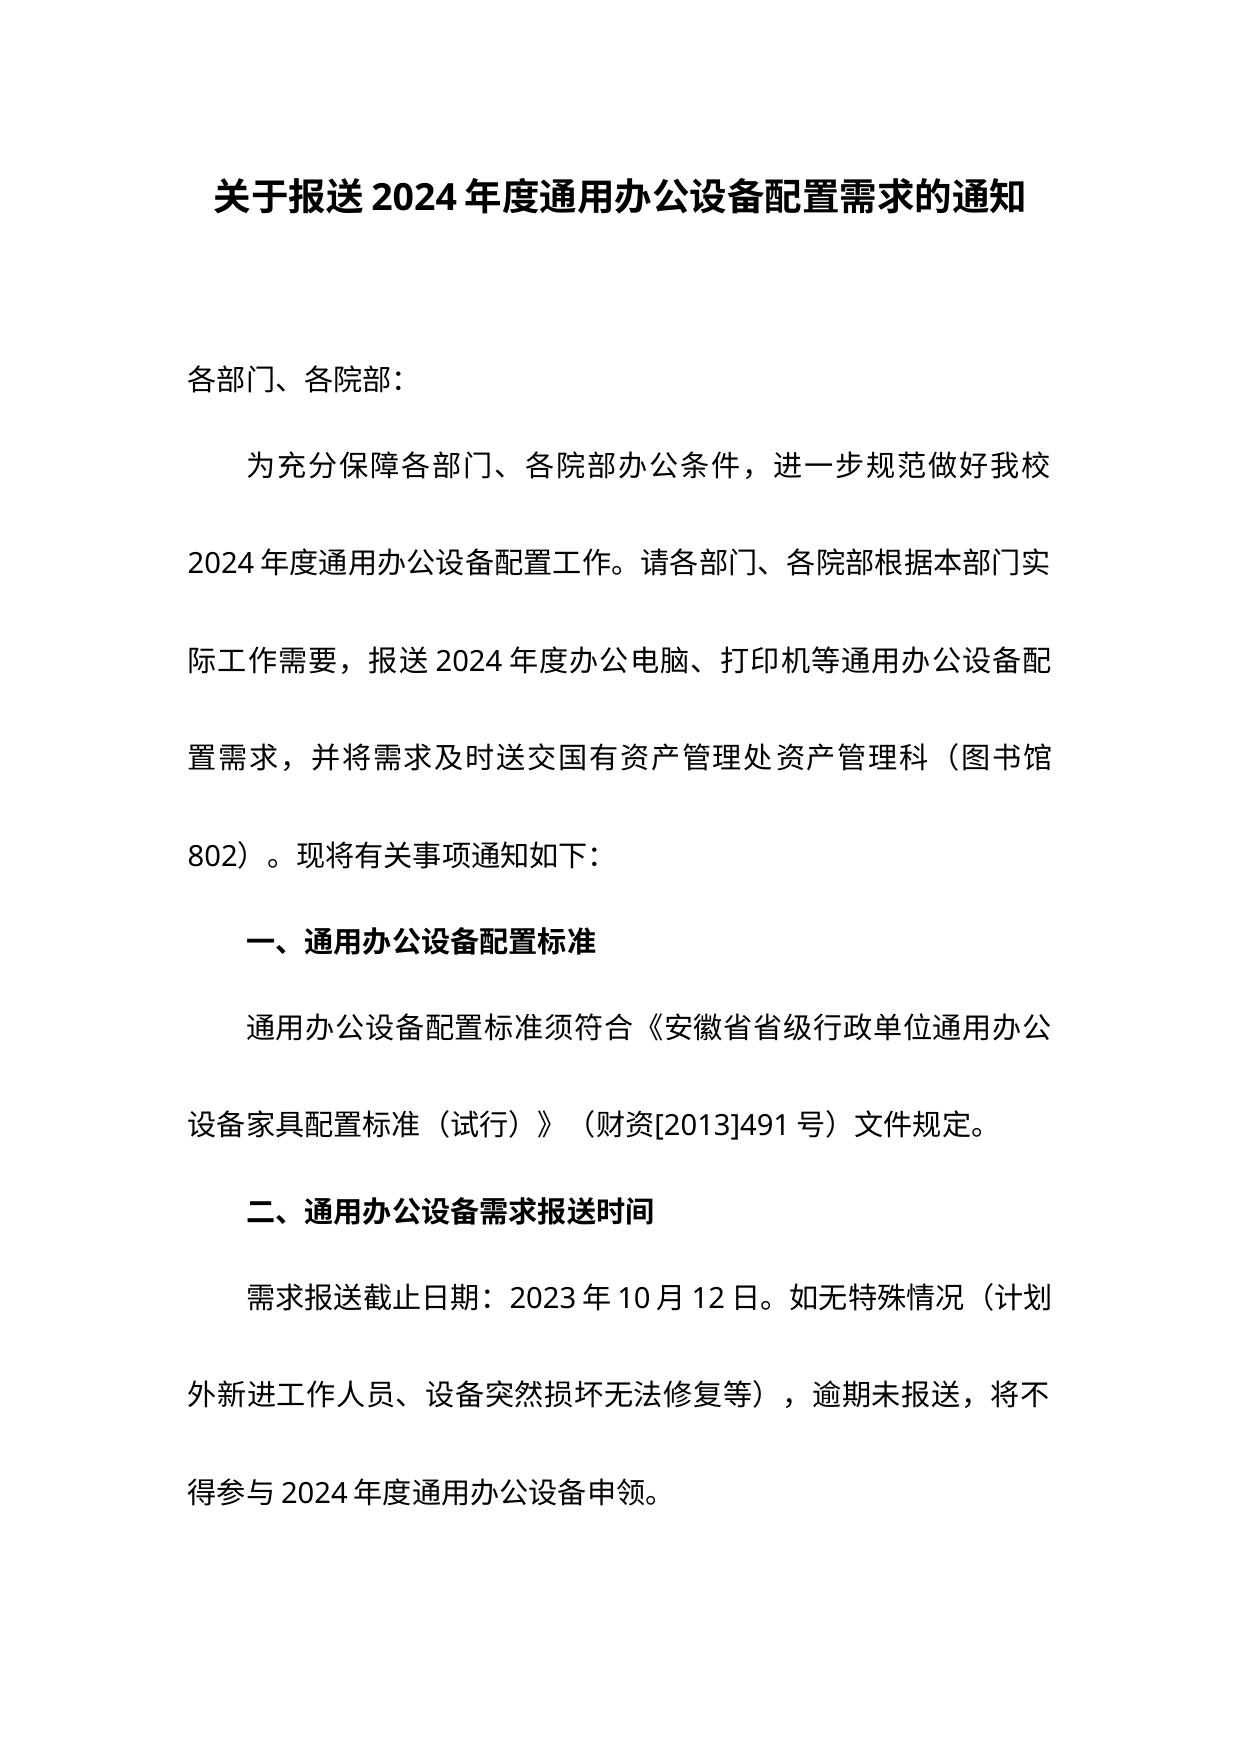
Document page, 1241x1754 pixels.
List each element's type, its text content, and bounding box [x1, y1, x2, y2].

text 需求报送截止日期：2023年10月12日。如无特殊情况（计划外新进工作人员、设备突然损坏无法修复等），逾期未报送，将不得参与2024年度通用办公设备申领。 [187, 1263, 1053, 1523]
text 通用办公设备配置标准须符合《安徽省省级行政单位通用办公设备家具配置标准（试行）》（财资[2013]491号）文件规定。 [187, 993, 1053, 1156]
list 通用办公设备需求报送时间 [187, 1177, 1053, 1242]
text 为充分保障各部门、各院部办公条件，进一步规范做好我校2024年度通用办公设备配置工作。请各部门、各院部根据本部门实际工作需要，报送2024年度办公电脑、打印机等通用办公设备配置需求，并将需求及时送交国有资产管理处资产管理科（图书馆802）。现将有关事项通知如下： [187, 431, 1053, 886]
text 各部门、各院部： [187, 345, 1053, 410]
text 一、通用办公设备配置标准 [187, 907, 1053, 972]
text 关于报送2024年度通用办公设备配置需求的通知 [187, 162, 1053, 227]
